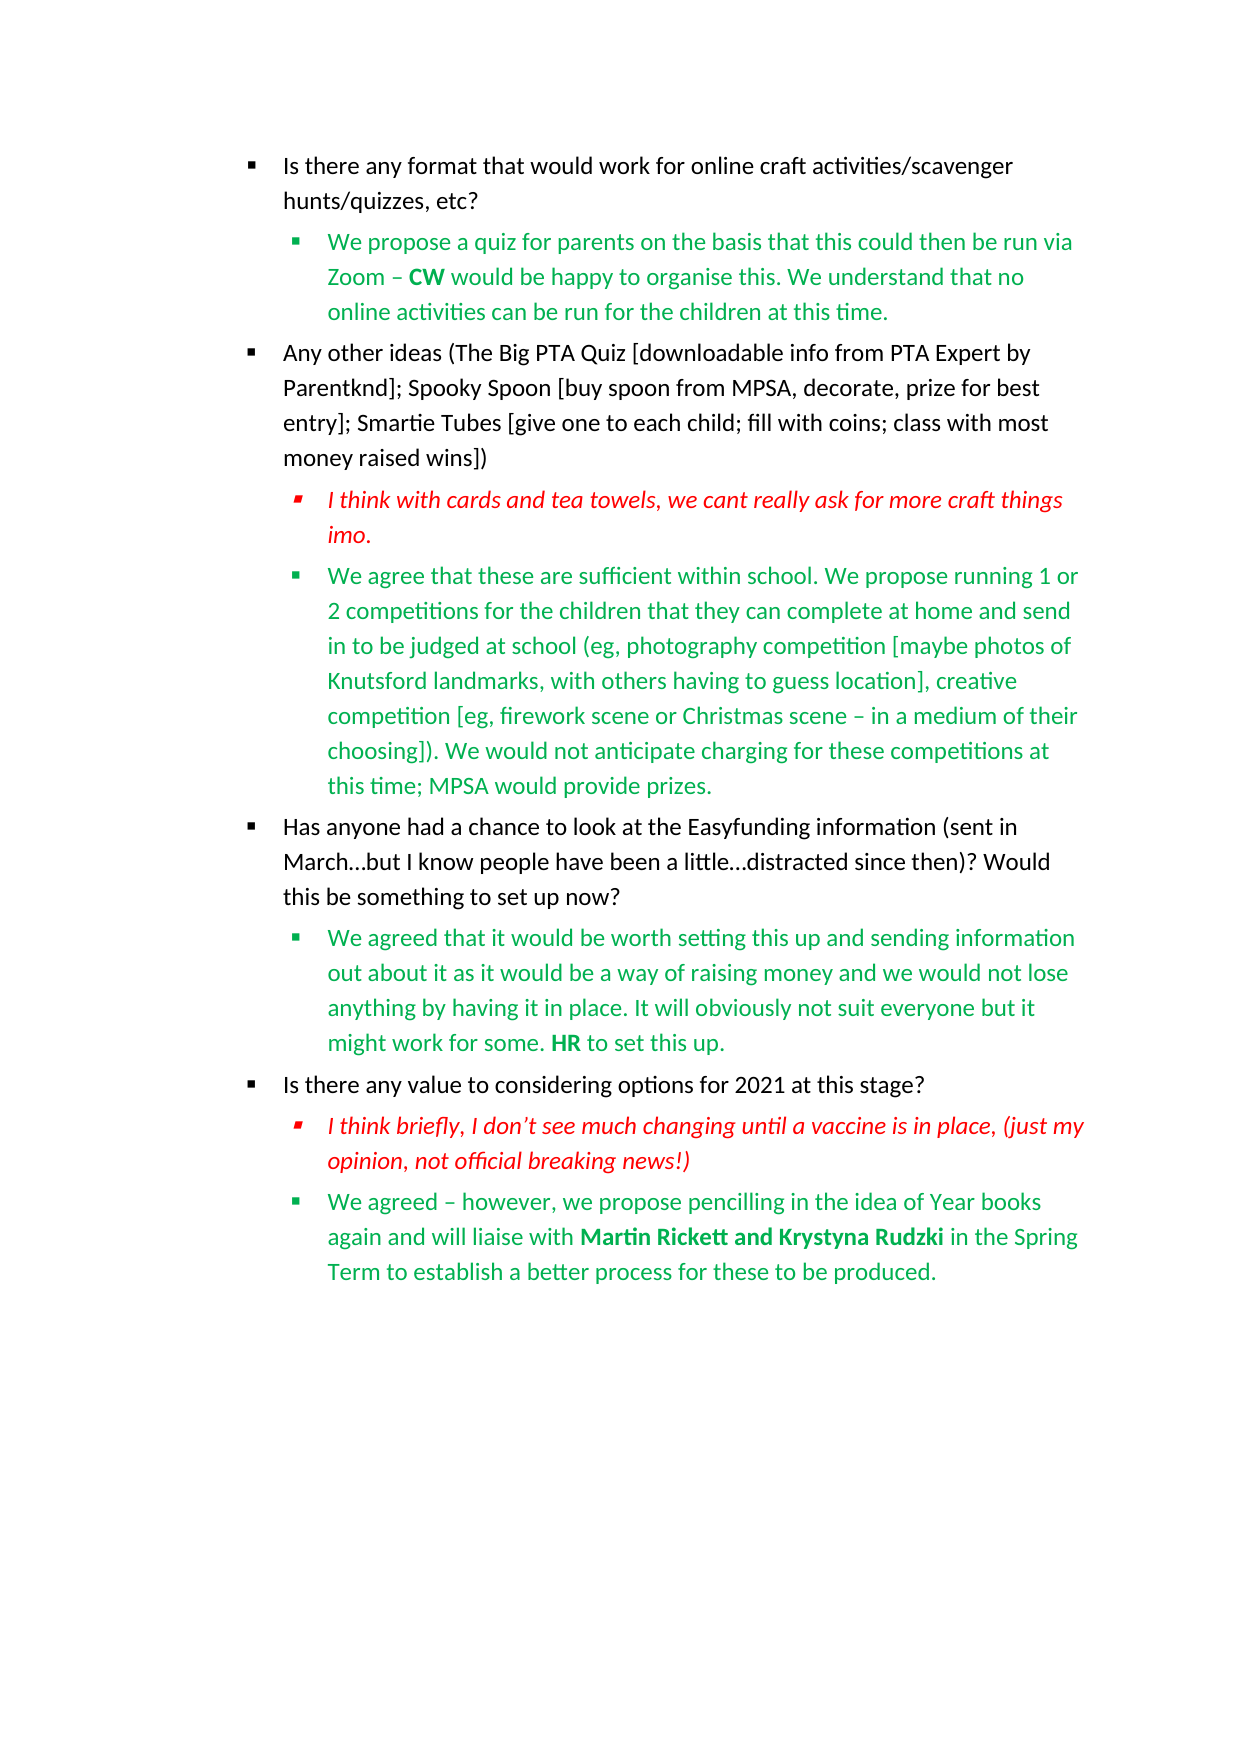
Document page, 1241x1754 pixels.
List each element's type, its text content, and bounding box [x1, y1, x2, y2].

list Any other ideas (The Big PTA Quiz [downloadable info from PTA Expert by Parentknd]; Spooky Spoon [buy spoon from MPSA, decorate, prize for best entry]; Smartie Tubes [give one to each child; fill with coins; class with most money raised wins]) [245, 337, 1090, 473]
list I think with cards and tea towels, we cant really ask for more craft things imo. [290, 484, 1090, 549]
list Is there any value to considering options for 2021 at this stage? [245, 1069, 1090, 1099]
list I think briefly, I don’t see much changing until a vaccine is in place, (just my opinion, not official breaking news!) [290, 1110, 1090, 1176]
list Has anyone had a chance to look at the Easyfunding information (sent in March…but I know people have been a little…distracted since then)? Would this be something to set up now? [245, 811, 1090, 912]
list We agree that these are sufficient within school. We propose running 1 or 2 competitions for the children that they can complete at home and send in to be judged at school (eg, photography competition [maybe photos of Knutsford landmarks, with others having to guess location], creative competition [eg, firework scene or Christmas scene – in a medium of their choosing]). We would not anticipate charging for these competitions at this time; MPSA would provide prizes. [290, 560, 1090, 801]
list We propose a quiz for parents on the basis that this could then be run via Zoom – CW would be happy to organise this. We understand that no online activities can be run for the children at this time. [290, 226, 1090, 327]
list We agreed – however, we propose pencilling in the idea of Year books again and will liaise with Martin Rickett and Krystyna Rudzki in the Spring Term to establish a better process for these to be produced. [290, 1186, 1090, 1287]
list We agreed that it would be worth setting this up and sending information out about it as it would be a way of raising money and we would not lose anything by having it in place. It will obviously not suit everyone but it might work for some. HR to set this up. [290, 922, 1090, 1058]
list Is there any format that would work for online craft activities/scavenger hunts/quizzes, etc? [246, 150, 1090, 216]
